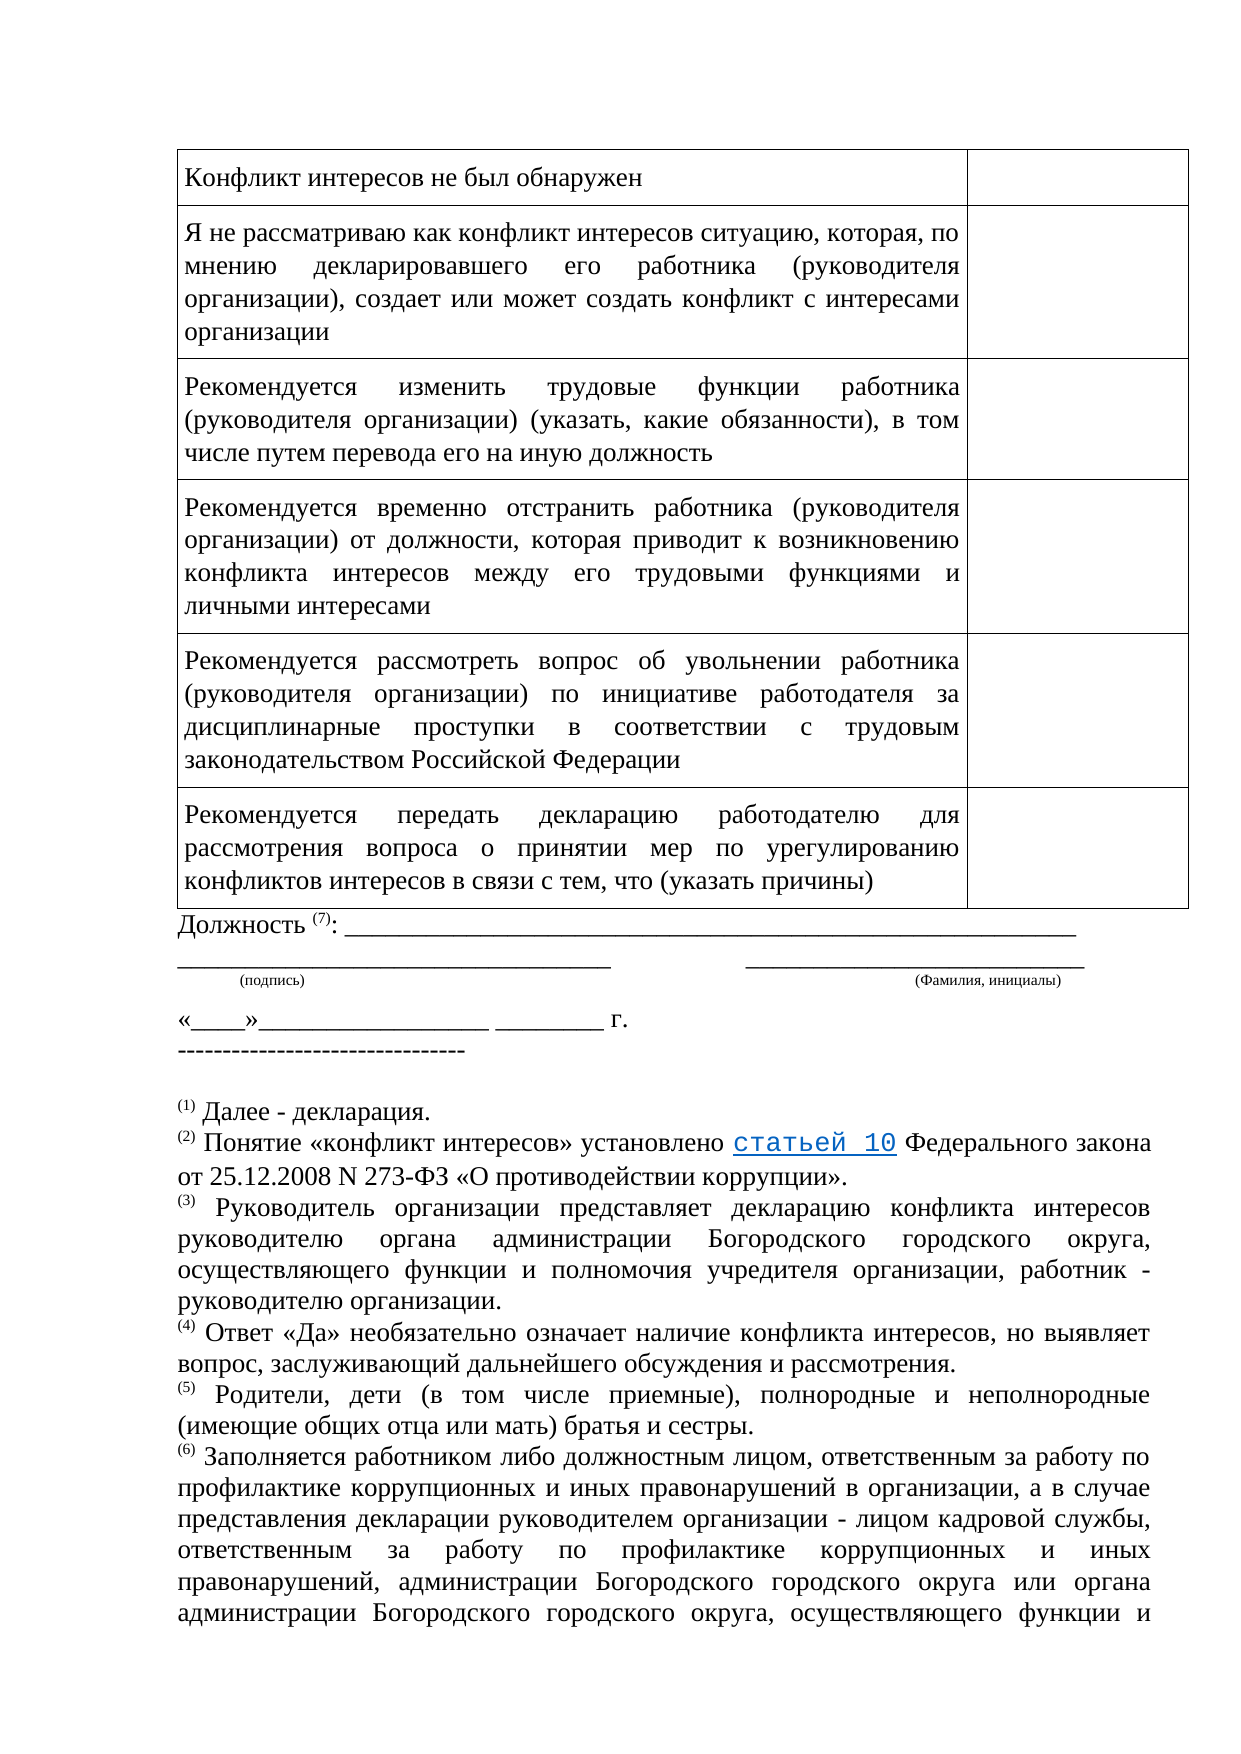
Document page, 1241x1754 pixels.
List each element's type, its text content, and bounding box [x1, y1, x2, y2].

text (2) Понятие «конфликт интересов» установлено статьей 10 Федерального закона от 25.12.2008 N 273-ФЗ «О противодействии коррупции». [177, 1126, 1152, 1191]
text Должность (7): ______________________________________________________ [177, 909, 1152, 939]
table_header Конфликт интересов не был обнаружен [178, 150, 967, 204]
text (подпись) (Фамилия, инициалы) [177, 971, 1152, 1002]
table_cell Рекомендуется передать декларацию работодателю для рассмотрения вопроса о принятии мер по урегулированию конфликтов интересов в связи с тем, что (указать причины) [178, 788, 967, 907]
text «____»_________________ ________ г. [177, 1002, 1152, 1033]
table_cell Рекомендуется временно отстранить работника (руководителя организации) от должности, которая приводит к возникновению конфликта интересов между его трудовыми функциями и личными интересами [178, 480, 967, 633]
table_cell Рекомендуется изменить трудовые функции работника (руководителя организации) (указать, какие обязанности), в том числе путем перевода его на иную должность [178, 359, 967, 479]
text (1) Далее - декларация. [177, 1095, 1152, 1126]
table_cell [968, 480, 1188, 633]
text ________________________________ _________________________ [177, 939, 1152, 971]
table_cell [968, 634, 1188, 787]
table_cell [968, 359, 1188, 479]
table_cell [968, 206, 1188, 358]
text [177, 1440, 1152, 1627]
table_cell Рекомендуется рассмотреть вопрос об увольнении работника (руководителя организации) по инициативе работодателя за дисциплинарные проступки в соответствии с трудовым законодательством Российской Федерации [178, 634, 967, 787]
text (3) Руководитель организации представляет декларацию конфликта интересов руководителю органа администрации Богородского городского округа, осуществляющего функции и полномочия учредителя организации, работник - руководителю организации. [177, 1191, 1152, 1316]
table_cell [968, 788, 1188, 907]
table_cell Я не рассматриваю как конфликт интересов ситуацию, которая, по мнению декларировавшего его работника (руководителя организации), создает или может создать конфликт с интересами организации [178, 206, 967, 358]
table_header [968, 150, 1188, 204]
text -------------------------------- [177, 1033, 1152, 1064]
text (5) Родители, дети (в том числе приемные), полнородные и неполнородные (имеющие общих отца или мать) братья и сестры. [177, 1378, 1152, 1440]
text (4) Ответ «Да» необязательно означает наличие конфликта интересов, но выявляет вопрос, заслуживающий дальнейшего обсуждения и рассмотрения. [177, 1316, 1152, 1378]
